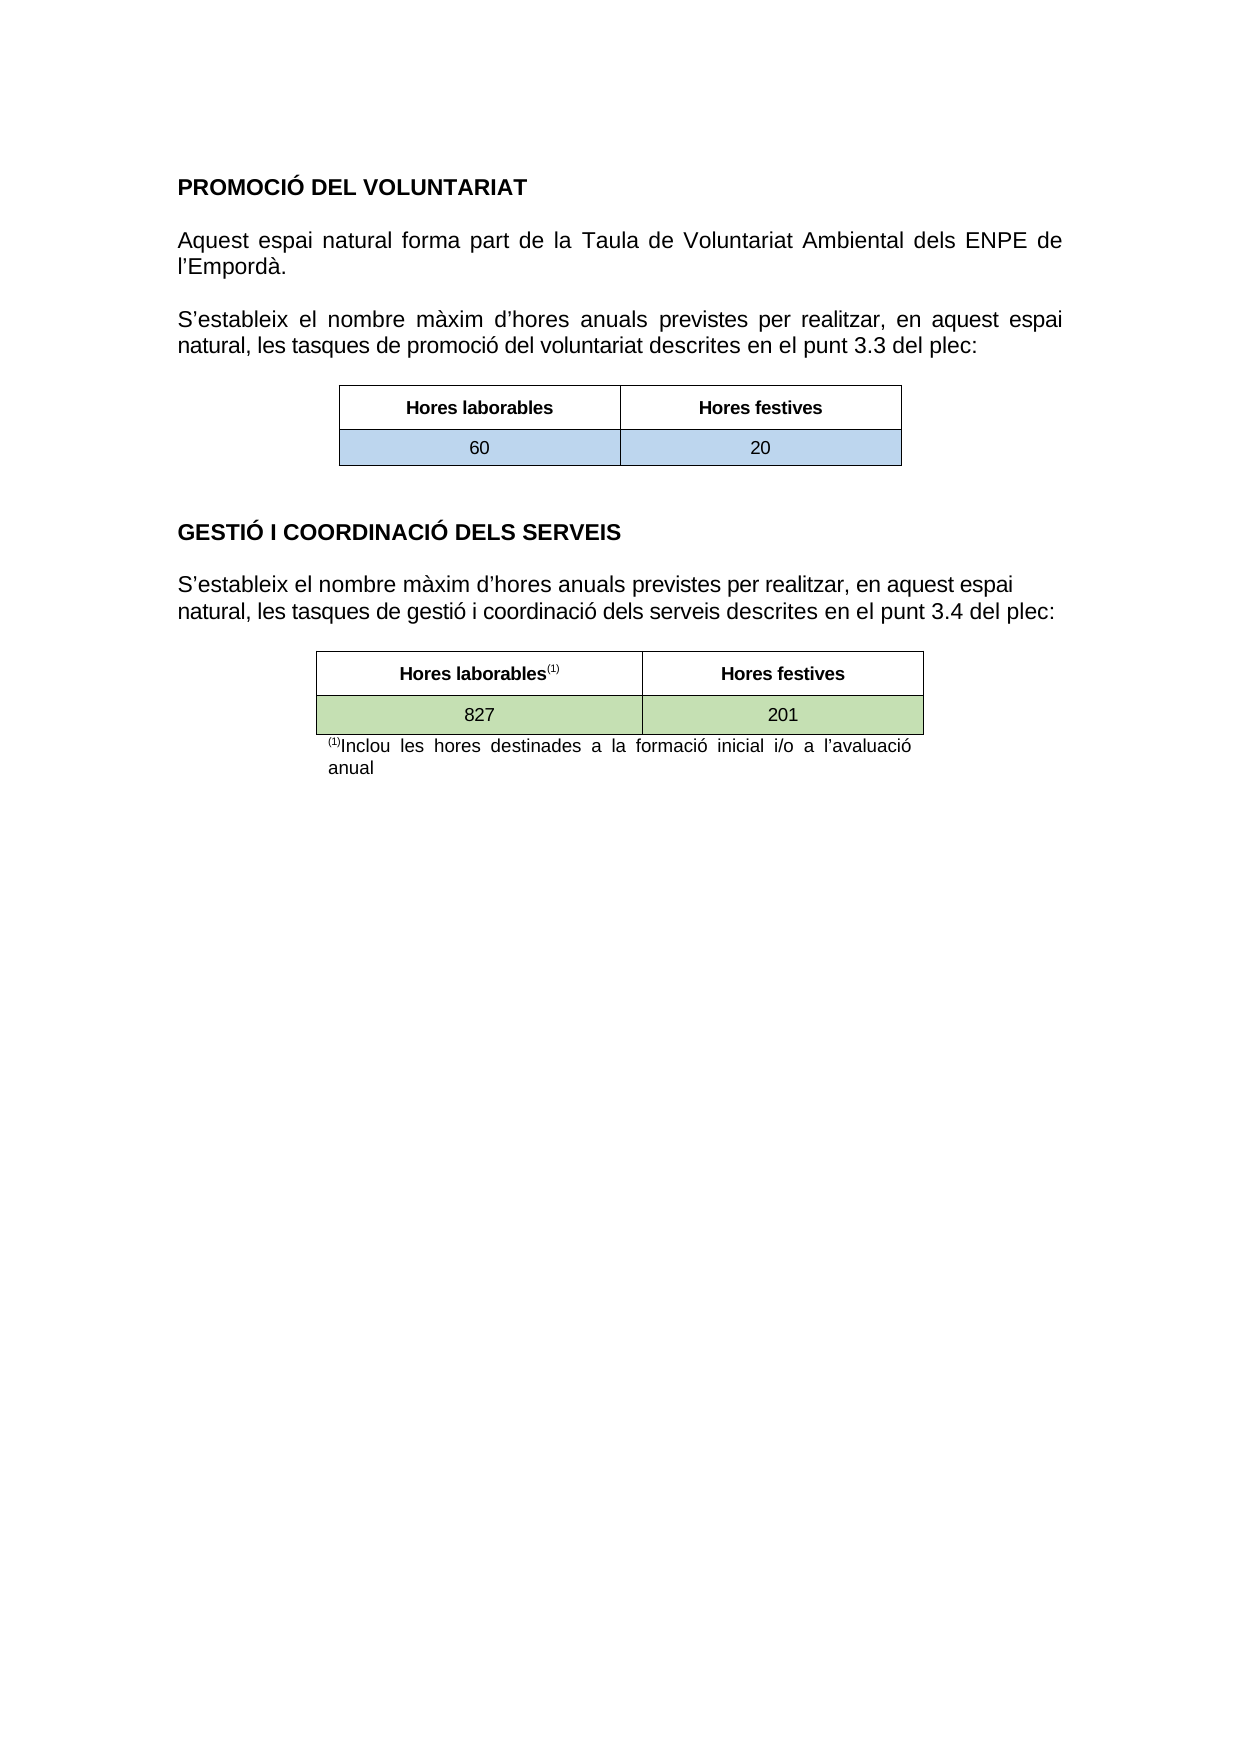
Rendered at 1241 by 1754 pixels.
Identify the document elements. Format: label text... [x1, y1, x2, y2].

table_cell 827 [317, 696, 642, 734]
text PROMOCIÓ DEL VOLUNTARIAT [177, 174, 1063, 200]
text S’estableix el nombre màxim d’hores anuals previstes per realitzar, en aquest espai natural, les tasques de promoció del voluntariat descrites en el punt 3.3 del plec: [177, 306, 1063, 358]
table_header Hores laborables(1) [317, 652, 642, 694]
text Aquest espai natural forma part de la Taula de Voluntariat Ambiental dels ENPE de l’Empordà. [177, 227, 1063, 279]
text S’estableix el nombre màxim d’hores anuals previstes per realitzar, en aquest espai natural, les tasques de gestió i coordinació dels serveis descrites en el punt 3.4 del plec: [177, 571, 1063, 624]
table_header Hores festives [621, 386, 901, 429]
table_header Hores festives [643, 652, 923, 694]
table_cell (1)Inclou les hores destinades a la formació inicial i/o a l’avaluació anual [317, 735, 924, 778]
table_cell 20 [621, 430, 901, 465]
table_cell 60 [340, 430, 620, 465]
text GESTIÓ I COORDINACIÓ DELS SERVEIS [177, 519, 1063, 545]
table_header Hores laborables [340, 386, 620, 429]
table_cell 201 [643, 696, 923, 734]
